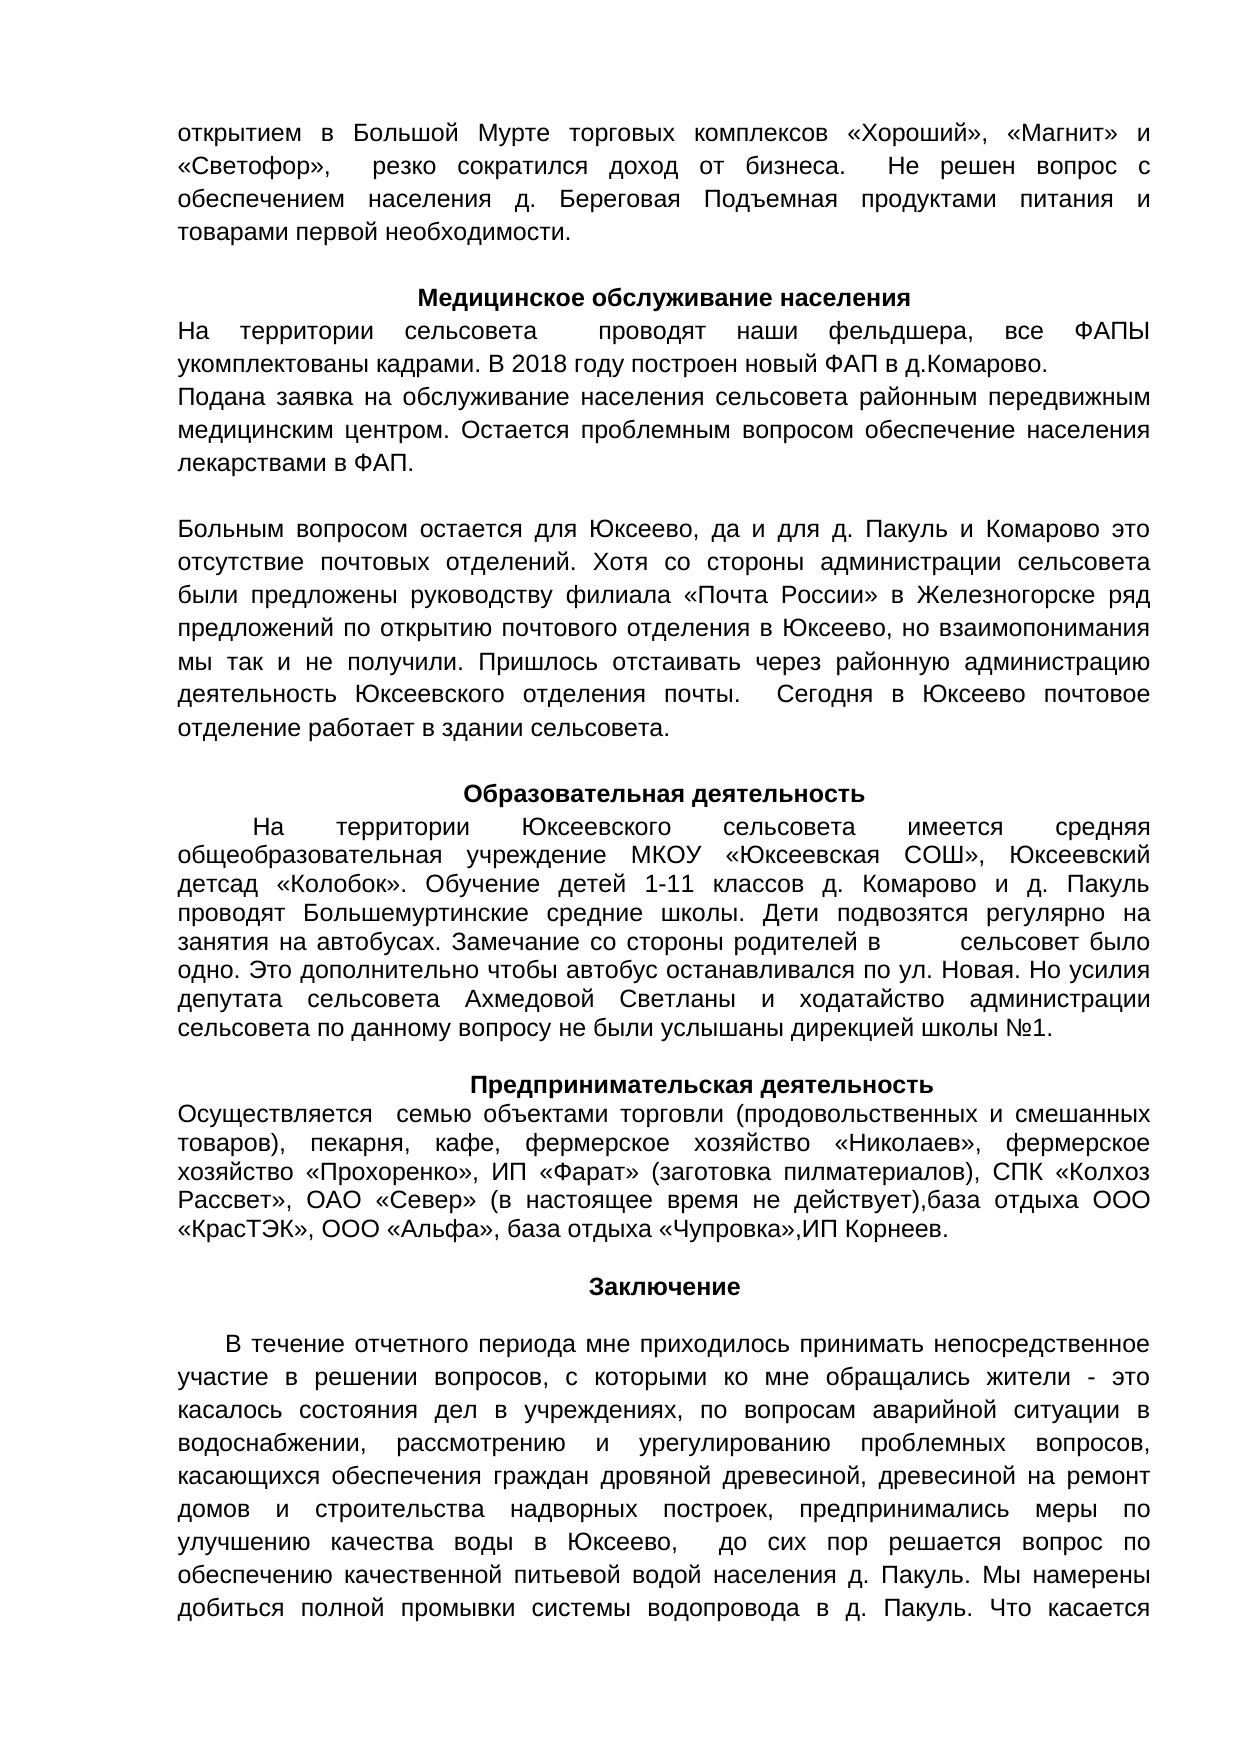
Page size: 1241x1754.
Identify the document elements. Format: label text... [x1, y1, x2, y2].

text На территории Юксеевского сельсовета имеется средняя общеобразовательная учреждение МКОУ «Юксеевская СОШ», Юксеевский детсад «Колобок». Обучение детей 1-11 классов д. Комарово и д. Пакуль проводят Большемуртинские средние школы. Дети подвозятся регулярно на занятия на автобусах. Замечание со стороны родителей в сельсовет было одно. Это дополнительно чтобы автобус останавливался по ул. Новая. Но усилия депутата сельсовета Ахмедовой Светланы и ходатайство администрации сельсовета по данному вопросу не были услышаны дирекцией школы №1. [177, 812, 1152, 1042]
text Осуществляется семью объектами торговли (продовольственных и смешанных товаров), пекарня, кафе, фермерское хозяйство «Николаев», фермерское хозяйство «Прохоренко», ИП «Фарат» (заготовка пилматериалов), СПК «Колхоз Рассвет», ОАО «Север» (в настоящее время не действует),база отдыха ООО «КрасТЭК», ООО «Альфа», база отдыха «Чупровка»,ИП Корнеев. [177, 1099, 1152, 1243]
text На территории сельсовета проводят наши фельдшера, все ФАПЫ укомплектованы кадрами. В 2018 году построен новый ФАП в д.Комарово. [177, 316, 1152, 378]
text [177, 118, 1152, 246]
text Предпринимательская деятельность [177, 1070, 1152, 1099]
text Подана заявка на обслуживание населения сельсовета районным передвижным медицинским центром. Остается проблемным вопросом обеспечение населения лекарствами в ФАП. [177, 382, 1152, 477]
text Образовательная деятельность [177, 778, 1152, 807]
text Больным вопросом остается для Юксеево, да и для д. Пакуль и Комарово это отсутствие почтовых отделений. Хотя со стороны администрации сельсовета были предложены руководству филиала «Почта России» в Железногорске ряд предложений по открытию почтового отделения в Юксеево, но взаимопонимания мы так и не получили. Пришлось отстаивать через районную администрацию деятельность Юксеевского отделения почты. Сегодня в Юксеево почтовое отделение работает в здании сельсовета. [177, 514, 1152, 741]
text Заключение [177, 1272, 1152, 1300]
text Медицинское обслуживание населения [177, 283, 1152, 312]
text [177, 1329, 1152, 1622]
